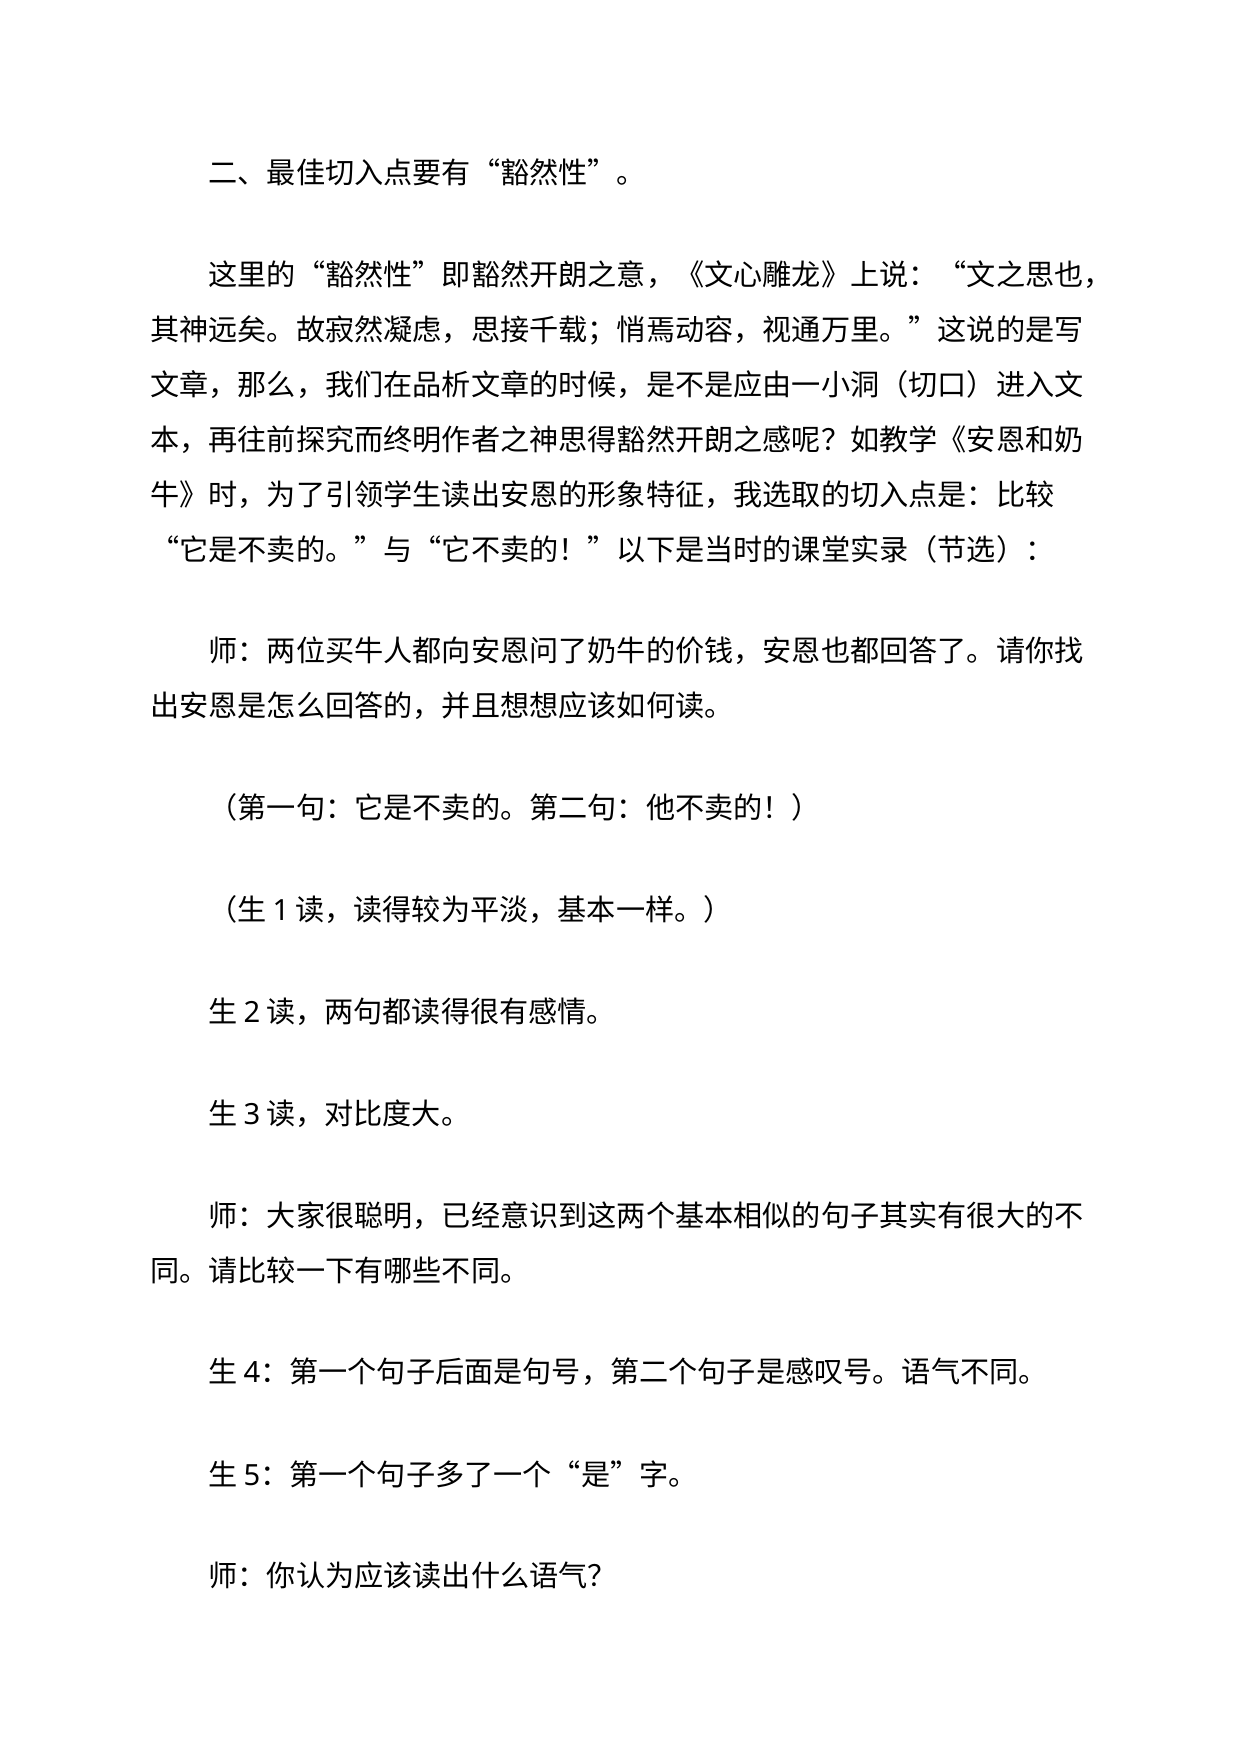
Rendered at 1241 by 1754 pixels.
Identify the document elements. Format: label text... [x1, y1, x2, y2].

text 师：你认为应该读出什么语气？ [150, 1553, 1090, 1595]
text （第一句：它是不卖的。第二句：他不卖的！） [150, 785, 1090, 827]
text （生1读，读得较为平淡，基本一样。） [150, 886, 1090, 929]
text 师：大家很聪明，已经意识到这两个基本相似的句子其实有很大的不同。请比较一下有哪些不同。 [150, 1192, 1090, 1289]
text 生5：第一个句子多了一个“是”字。 [150, 1451, 1090, 1493]
text 这里的“豁然性”即豁然开朗之意，《文心雕龙》上说：“文之思也，其神远矣。故寂然凝虑，思接千载；悄焉动容，视通万里。”这说的是写文章，那么，我们在品析文章的时候，是不是应由一小洞（切口）进入文本，再往前探究而终明作者之神思得豁然开朗之感呢？如教学《安恩和奶牛》时，为了引领学生读出安恩的形象特征，我选取的切入点是：比较“它是不卖的。”与“它不卖的！”以下是当时的课堂实录（节选）： [150, 252, 1090, 568]
text 生3读，对比度大。 [150, 1090, 1090, 1133]
text 生4：第一个句子后面是句号，第二个句子是感叹号。语气不同。 [150, 1349, 1090, 1391]
text 二、最佳切入点要有“豁然性”。 [150, 150, 1090, 192]
text 师：两位买牛人都向安恩问了奶牛的价钱，安恩也都回答了。请你找出安恩是怎么回答的，并且想想应该如何读。 [150, 628, 1090, 725]
text 生2读，两句都读得很有感情。 [150, 988, 1090, 1031]
